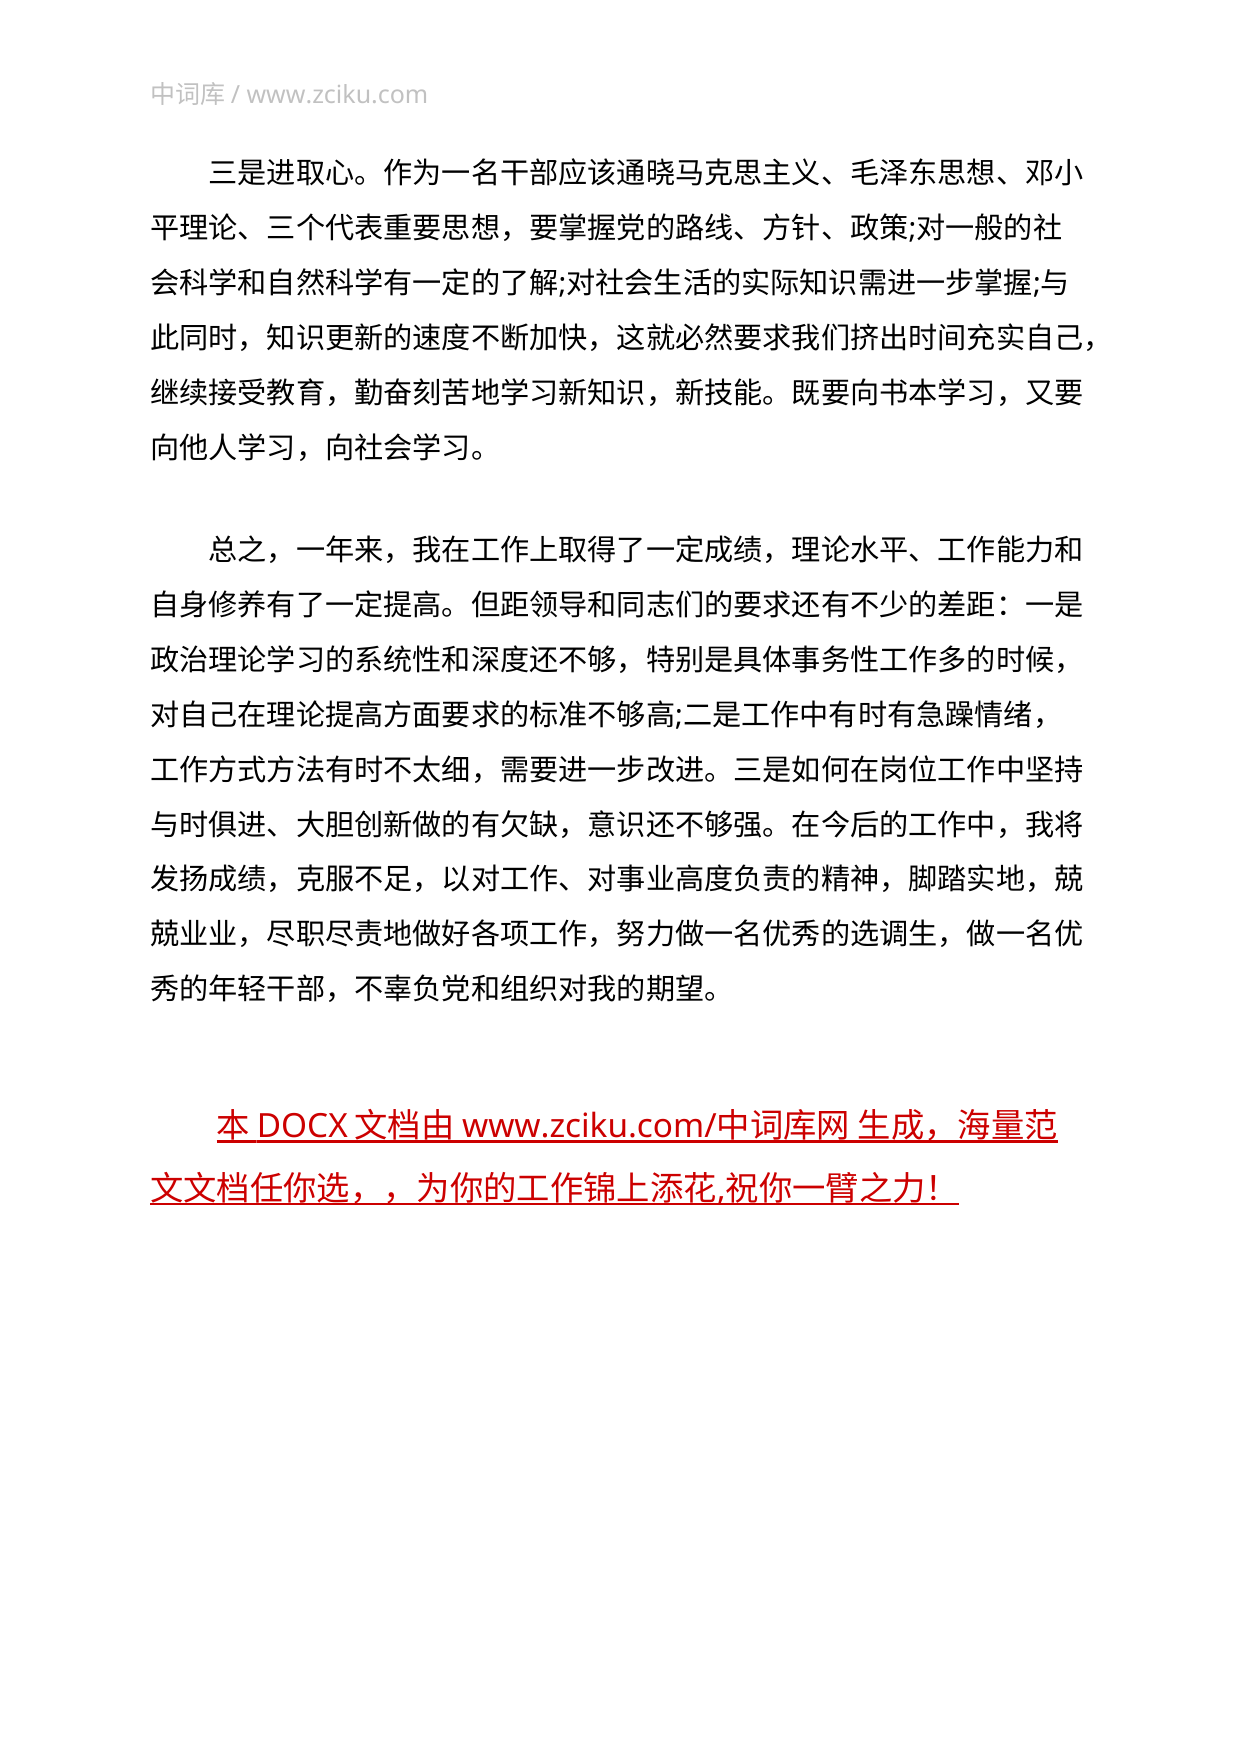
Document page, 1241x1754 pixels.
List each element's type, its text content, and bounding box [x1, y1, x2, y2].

text 三是进取心。作为一名干部应该通晓马克思主义、毛泽东思想、邓小平理论、三个代表重要思想，要掌握党的路线、方针、政策;对一般的社会科学和自然科学有一定的了解;对社会生活的实际知识需进一步掌握;与此同时，知识更新的速度不断加快，这就必然要求我们挤出时间充实自己，继续接受教育，勤奋刻苦地学习新知识，新技能。既要向书本学习，又要向他人学习，向社会学习。 [150, 150, 1090, 467]
text 本DOCX文档由 www.zciku.com/中词库网 生成，海量范文文档任你选，，为你的工作锦上添花,祝你一臂之力！ [150, 1099, 1090, 1210]
text 总之，一年来，我在工作上取得了一定成绩，理论水平、工作能力和自身修养有了一定提高。但距领导和同志们的要求还有不少的差距：一是政治理论学习的系统性和深度还不够，特别是具体事务性工作多的时候，对自己在理论提高方面要求的标准不够高;二是工作中有时有急躁情绪，工作方式方法有时不太细，需要进一步改进。三是如何在岗位工作中坚持与时俱进、大胆创新做的有欠缺，意识还不够强。在今后的工作中，我将发扬成绩，克服不足，以对工作、对事业高度负责的精神，脚踏实地，兢兢业业，尽职尽责地做好各项工作，努力做一名优秀的选调生，做一名优秀的年轻干部，不辜负党和组织对我的期望。 [150, 526, 1090, 1008]
